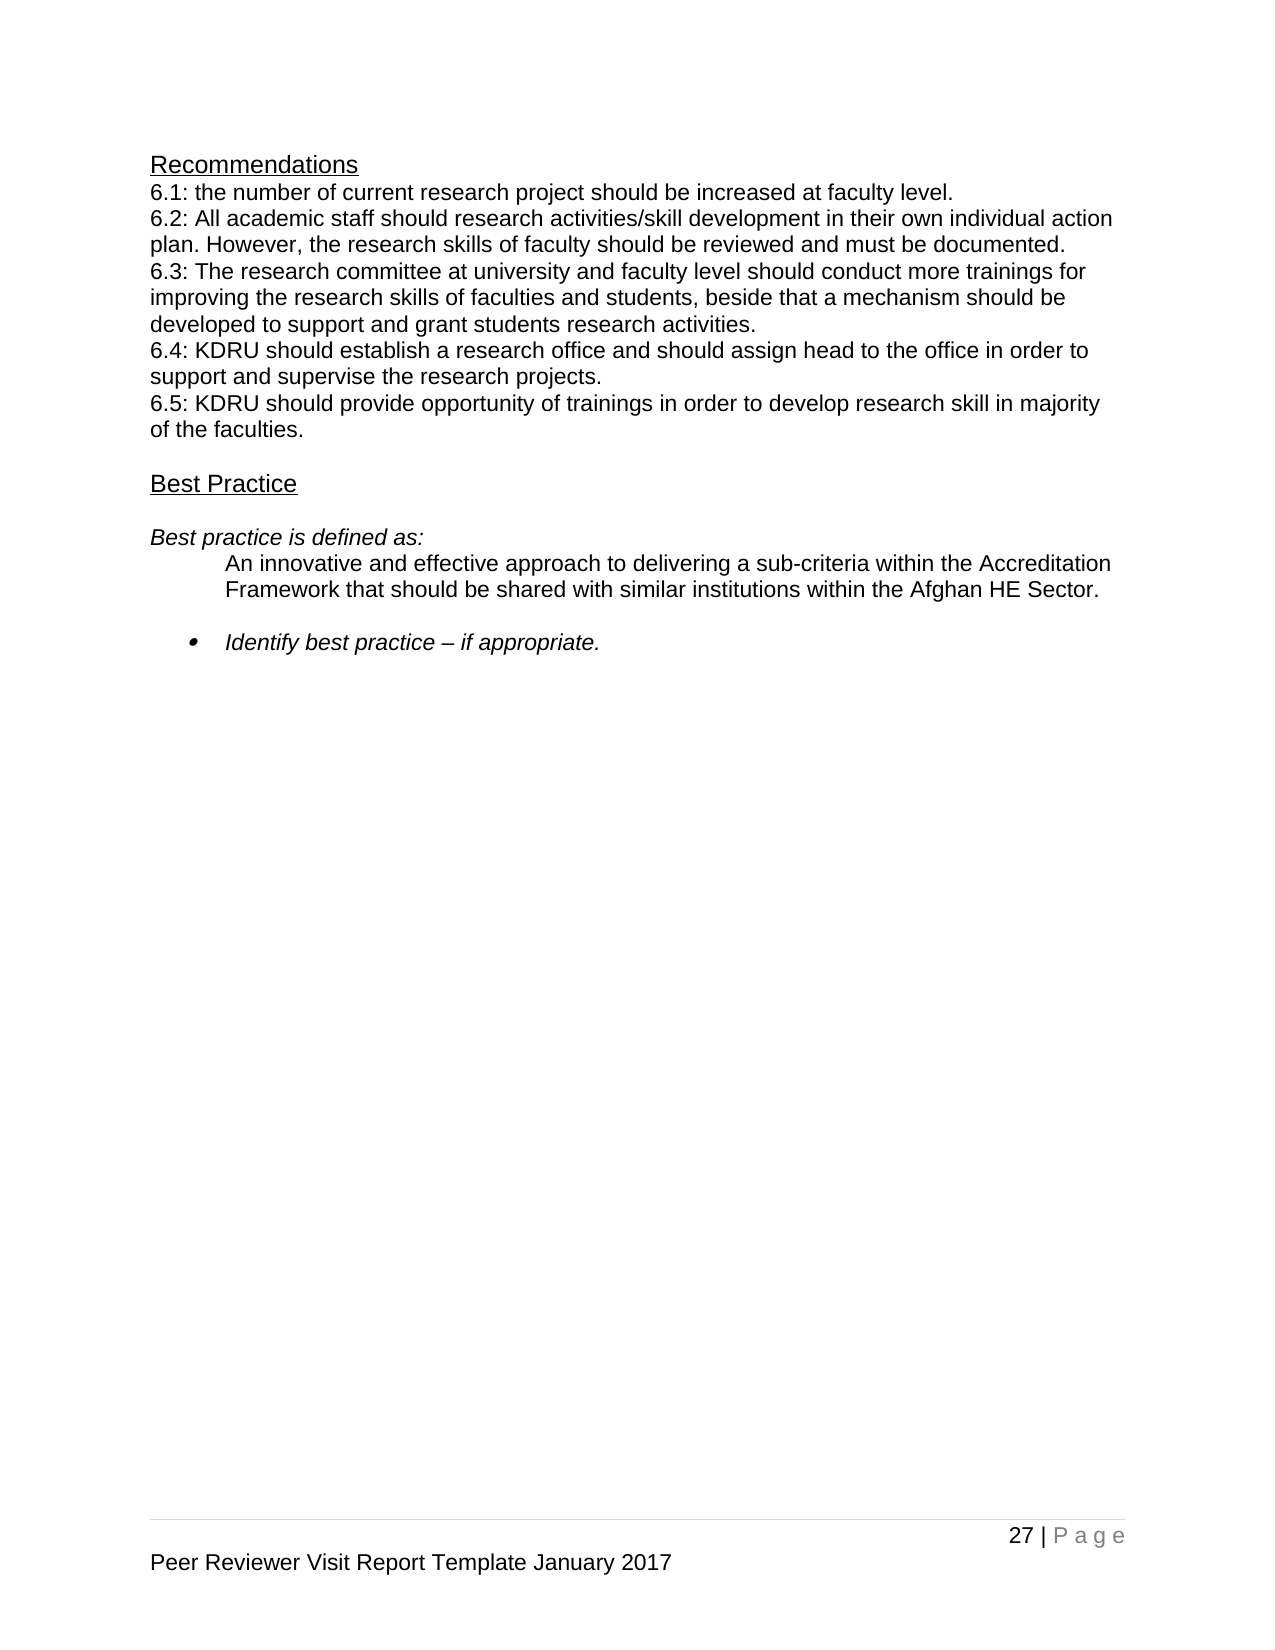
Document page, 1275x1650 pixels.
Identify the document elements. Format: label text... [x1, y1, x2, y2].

text 6.4: KDRU should establish a research office and should assign head to the office in order to support and supervise the research projects. [150, 337, 1125, 389]
text 6.3: The research committee at university and faculty level should conduct more trainings for improving the research skills of faculties and students, beside that a mechanism should be developed to support and grant students research activities. [150, 258, 1125, 337]
text 6.5: KDRU should provide opportunity of trainings in order to develop research skill in majority of the faculties. [150, 389, 1125, 442]
text An innovative and effective approach to delivering a sub-criteria within the Accreditation Framework that should be shared with similar institutions within the Afghan HE Sector. [150, 550, 1125, 603]
text 6.1: the number of current research project should be increased at faculty level. [150, 179, 1125, 205]
list Identify best practice – if appropriate. [187, 629, 1125, 656]
text 6.2: All academic staff should research activities/skill development in their own individual action plan. However, the research skills of faculty should be reviewed and must be documented. [150, 205, 1125, 258]
text Best practice is defined as: [150, 524, 1125, 550]
text Best Practice [150, 469, 1125, 497]
text Recommendations [150, 150, 1125, 179]
